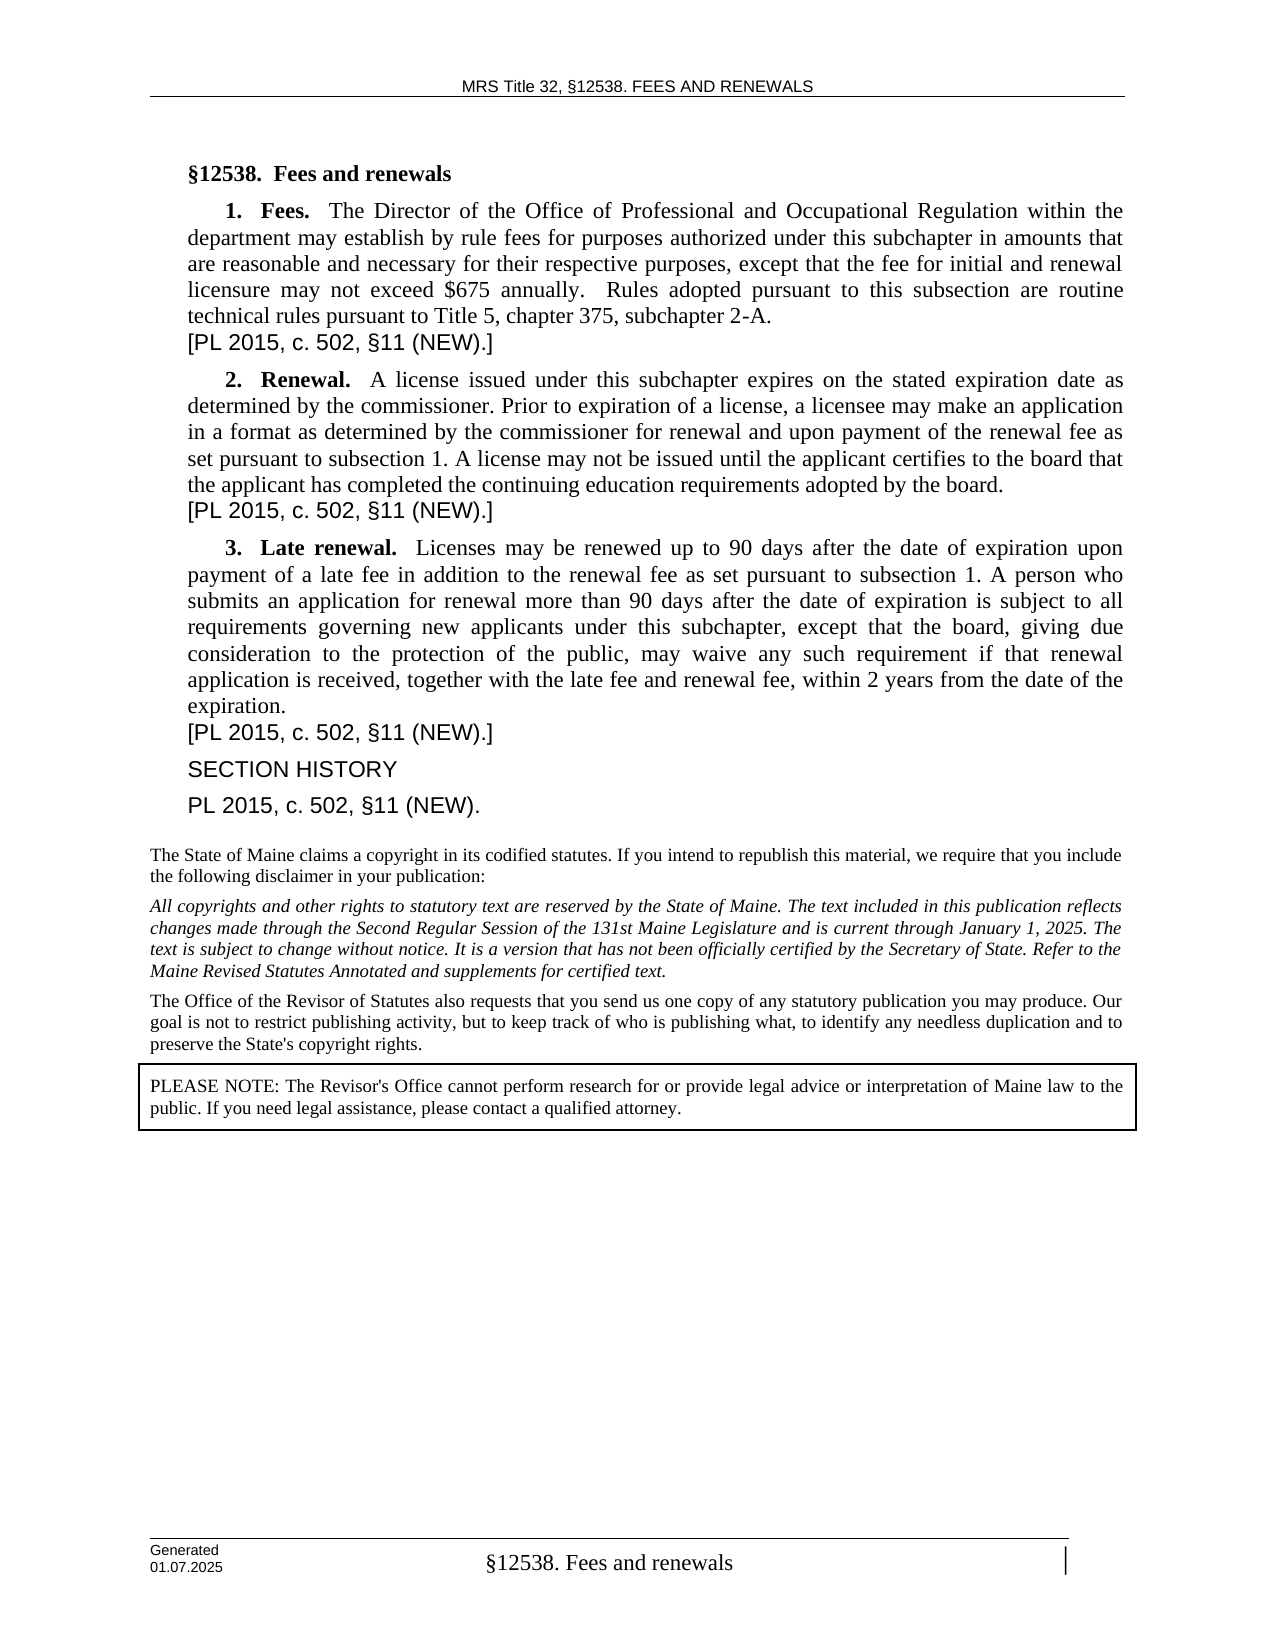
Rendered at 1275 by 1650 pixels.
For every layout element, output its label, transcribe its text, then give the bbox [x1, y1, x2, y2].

text The Office of the Revisor of Statutes also requests that you send us one copy of any statutory publication you may produce. Our goal is not to restrict publishing activity, but to keep track of who is publishing what, to identify any needless duplication and to preserve the State's copyright rights. [150, 990, 1125, 1054]
text SECTION HISTORY [187, 756, 1125, 782]
text [PL 2015, c. 502, §11 (NEW).] [187, 497, 1125, 524]
text PL 2015, c. 502, §11 (NEW). [187, 792, 1125, 819]
text 1. Fees. The Director of the Office of Professional and Occupational Regulation within the department may establish by rule fees for purposes authorized under this subchapter in amounts that are reasonable and necessary for their respective purposes, except that the fee for initial and renewal licensure may not exceed $675 annually. Rules adopted pursuant to this subsection are routine technical rules pursuant to Title 5, chapter 375, subchapter 2‑A. [187, 197, 1125, 329]
text [PL 2015, c. 502, §11 (NEW).] [187, 719, 1125, 745]
text 2. Renewal. A license issued under this subchapter expires on the stated expiration date as determined by the commissioner. Prior to expiration of a license, a licensee may make an application in a format as determined by the commissioner for renewal and upon payment of the renewal fee as set pursuant to subsection 1. A license may not be issued until the applicant certifies to the board that the applicant has completed the continuing education requirements adopted by the board. [187, 366, 1125, 497]
text 3. Late renewal. Licenses may be renewed up to 90 days after the date of expiration upon payment of a late fee in addition to the renewal fee as set pursuant to subsection 1. A person who submits an application for renewal more than 90 days after the date of expiration is subject to all requirements governing new applicants under this subchapter, except that the board, giving due consideration to the protection of the public, may waive any such requirement if that renewal application is received, together with the late fee and renewal fee, within 2 years from the date of the expiration. [187, 534, 1125, 719]
text All copyrights and other rights to statutory text are reserved by the State of Maine. The text included in this publication reflects changes made through the Second Regular Session of the 131st Maine Legislature and is current through January 1, 2025 . The text is subject to change without notice. It is a version that has not been officially certified by the Secretary of State. Refer to the Maine Revised Statutes Annotated and supplements for certified text. [150, 895, 1125, 981]
text The State of Maine claims a copyright in its codified statutes. If you intend to republish this material, we require that you include the following disclaimer in your publication: [150, 844, 1125, 887]
text §12538. Fees and renewals [187, 160, 1125, 187]
text [PL 2015, c. 502, §11 (NEW).] [187, 329, 1125, 355]
text PLEASE NOTE: The Revisor's Office cannot perform research for or provide legal advice or interpretation of Maine law to the public. If you need legal assistance, please contact a qualified attorney. [140, 1065, 1135, 1129]
